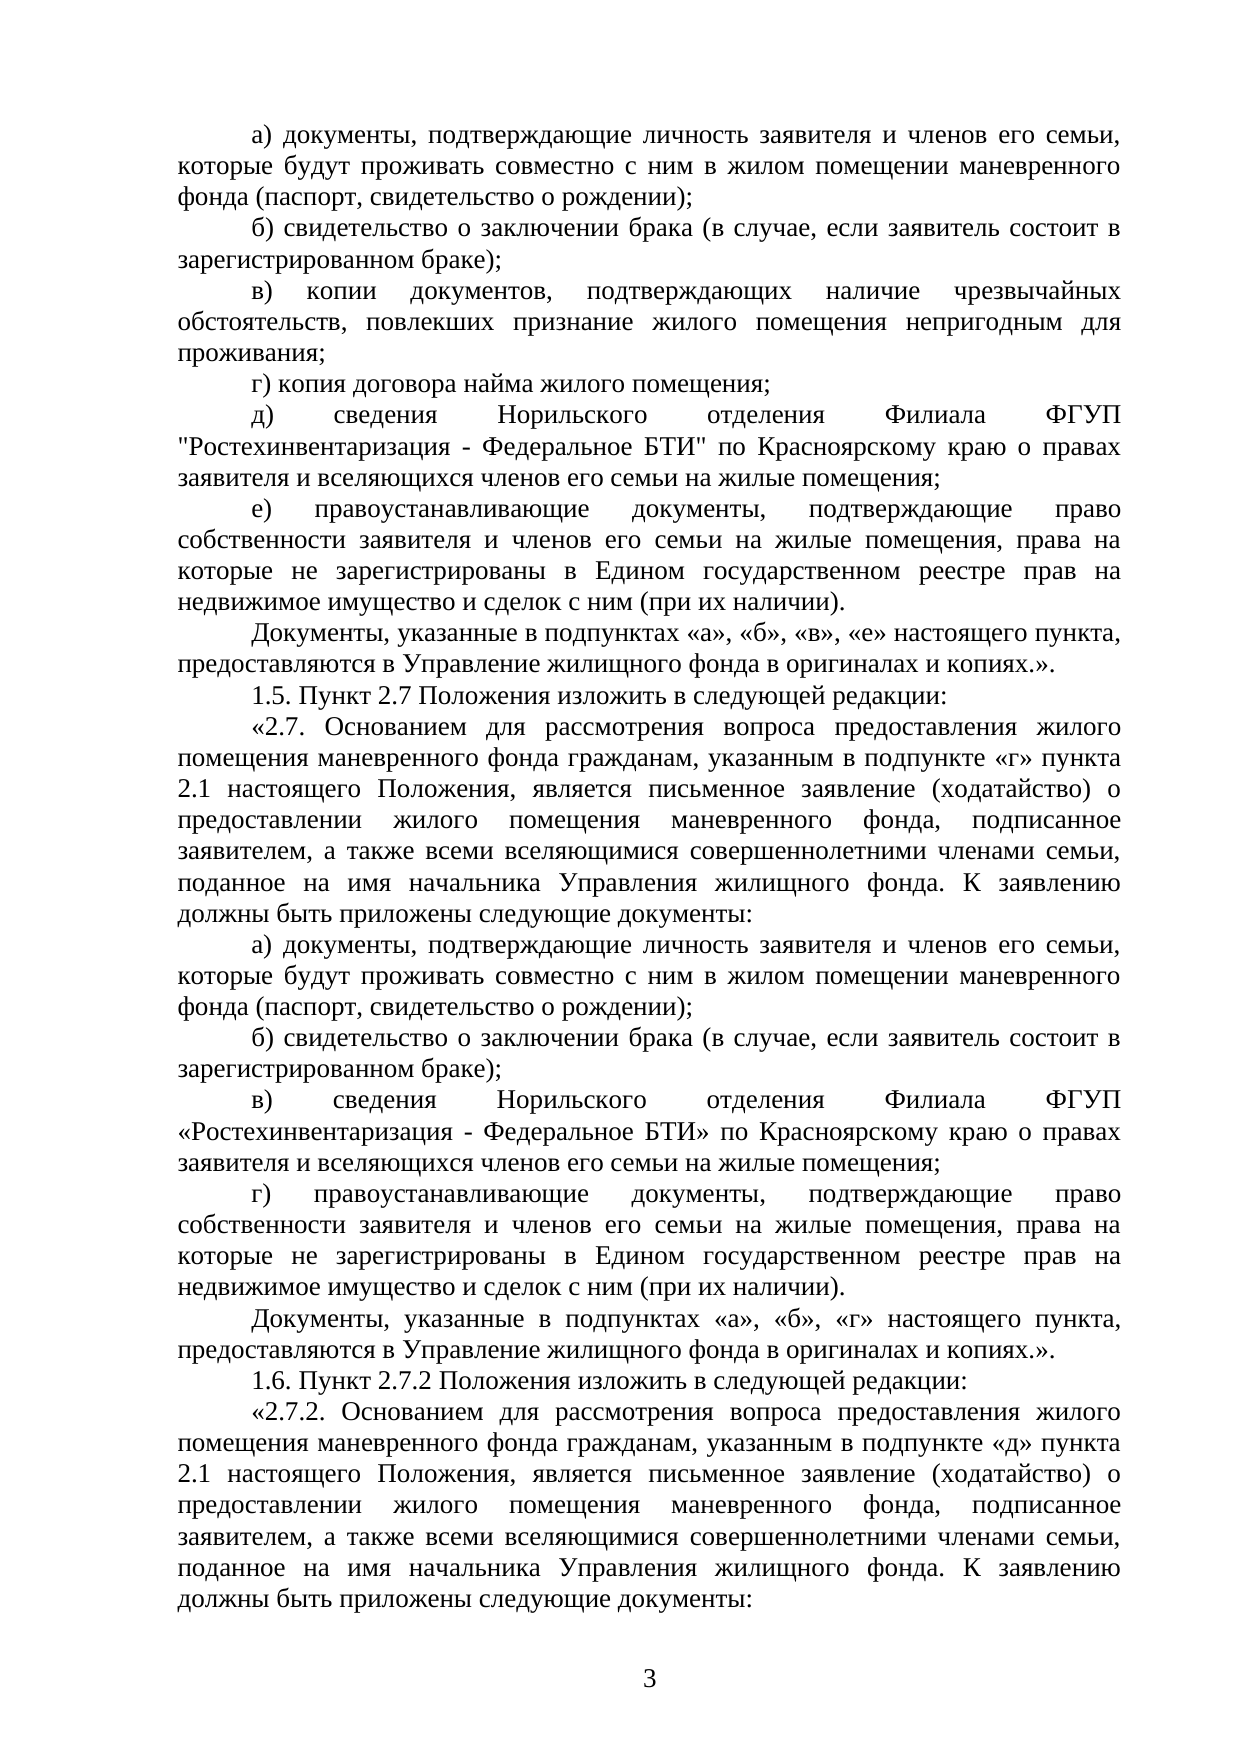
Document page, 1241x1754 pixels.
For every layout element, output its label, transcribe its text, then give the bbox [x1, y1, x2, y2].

text «2.7.2. Основанием для рассмотрения вопроса предоставления жилого помещения маневренного фонда гражданам, указанным в подпункте «д» пункта 2.1 настоящего Положения, является письменное заявление (ходатайство) о предоставлении жилого помещения маневренного фонда, подписанное заявителем, а также всеми вселяющимися совершеннолетними членами семьи, поданное на имя начальника Управления жилищного фонда. К заявлению должны быть приложены следующие документы: [177, 1395, 1122, 1613]
text а) документы, подтверждающие личность заявителя и членов его семьи, которые будут проживать совместно с ним в жилом помещении маневренного фонда (паспорт, свидетельство о рождении); [177, 928, 1122, 1021]
text а) документы, подтверждающие личность заявителя и членов его семьи, которые будут проживать совместно с ним в жилом помещении маневренного фонда (паспорт, свидетельство о рождении); [177, 118, 1122, 212]
text в) сведения Норильского отделения Филиала ФГУП «Ростехинвентаризация - Федеральное БТИ» по Красноярскому краю о правах заявителя и вселяющихся членов его семьи на жилые помещения; [177, 1084, 1122, 1177]
text г) копия договора найма жилого помещения; [177, 367, 1122, 398]
text 1.6. Пункт 2.7.2 Положения изложить в следующей редакции: [177, 1364, 1122, 1395]
text Документы, указанные в подпунктах «а», «б», «в», «е» настоящего пункта, предоставляются в Управление жилищного фонда в оригиналах и копиях.». [177, 616, 1122, 679]
text б) свидетельство о заключении брака (в случае, если заявитель состоит в зарегистрированном браке); [177, 1021, 1122, 1084]
text д) сведения Норильского отделения Филиала ФГУП "Ростехинвентаризация - Федеральное БТИ" по Красноярскому краю о правах заявителя и вселяющихся членов его семьи на жилые помещения; [177, 398, 1122, 492]
text е) правоустанавливающие документы, подтверждающие право собственности заявителя и членов его семьи на жилые помещения, права на которые не зарегистрированы в Едином государственном реестре прав на недвижимое имущество и сделок с ним (при их наличии). [177, 492, 1122, 616]
text «2.7. Основанием для рассмотрения вопроса предоставления жилого помещения маневренного фонда гражданам, указанным в подпункте «г» пункта 2.1 настоящего Положения, является письменное заявление (ходатайство) о предоставлении жилого помещения маневренного фонда, подписанное заявителем, а также всеми вселяющимися совершеннолетними членами семьи, поданное на имя начальника Управления жилищного фонда. К заявлению должны быть приложены следующие документы: [177, 710, 1122, 928]
text в) копии документов, подтверждающих наличие чрезвычайных обстоятельств, повлекших признание жилого помещения непригодным для проживания; [177, 274, 1122, 367]
text б) свидетельство о заключении брака (в случае, если заявитель состоит в зарегистрированном браке); [177, 212, 1122, 274]
text 1.5. Пункт 2.7 Положения изложить в следующей редакции: [177, 679, 1122, 710]
text Документы, указанные в подпунктах «а», «б», «г» настоящего пункта, предоставляются в Управление жилищного фонда в оригиналах и копиях.». [177, 1302, 1122, 1364]
